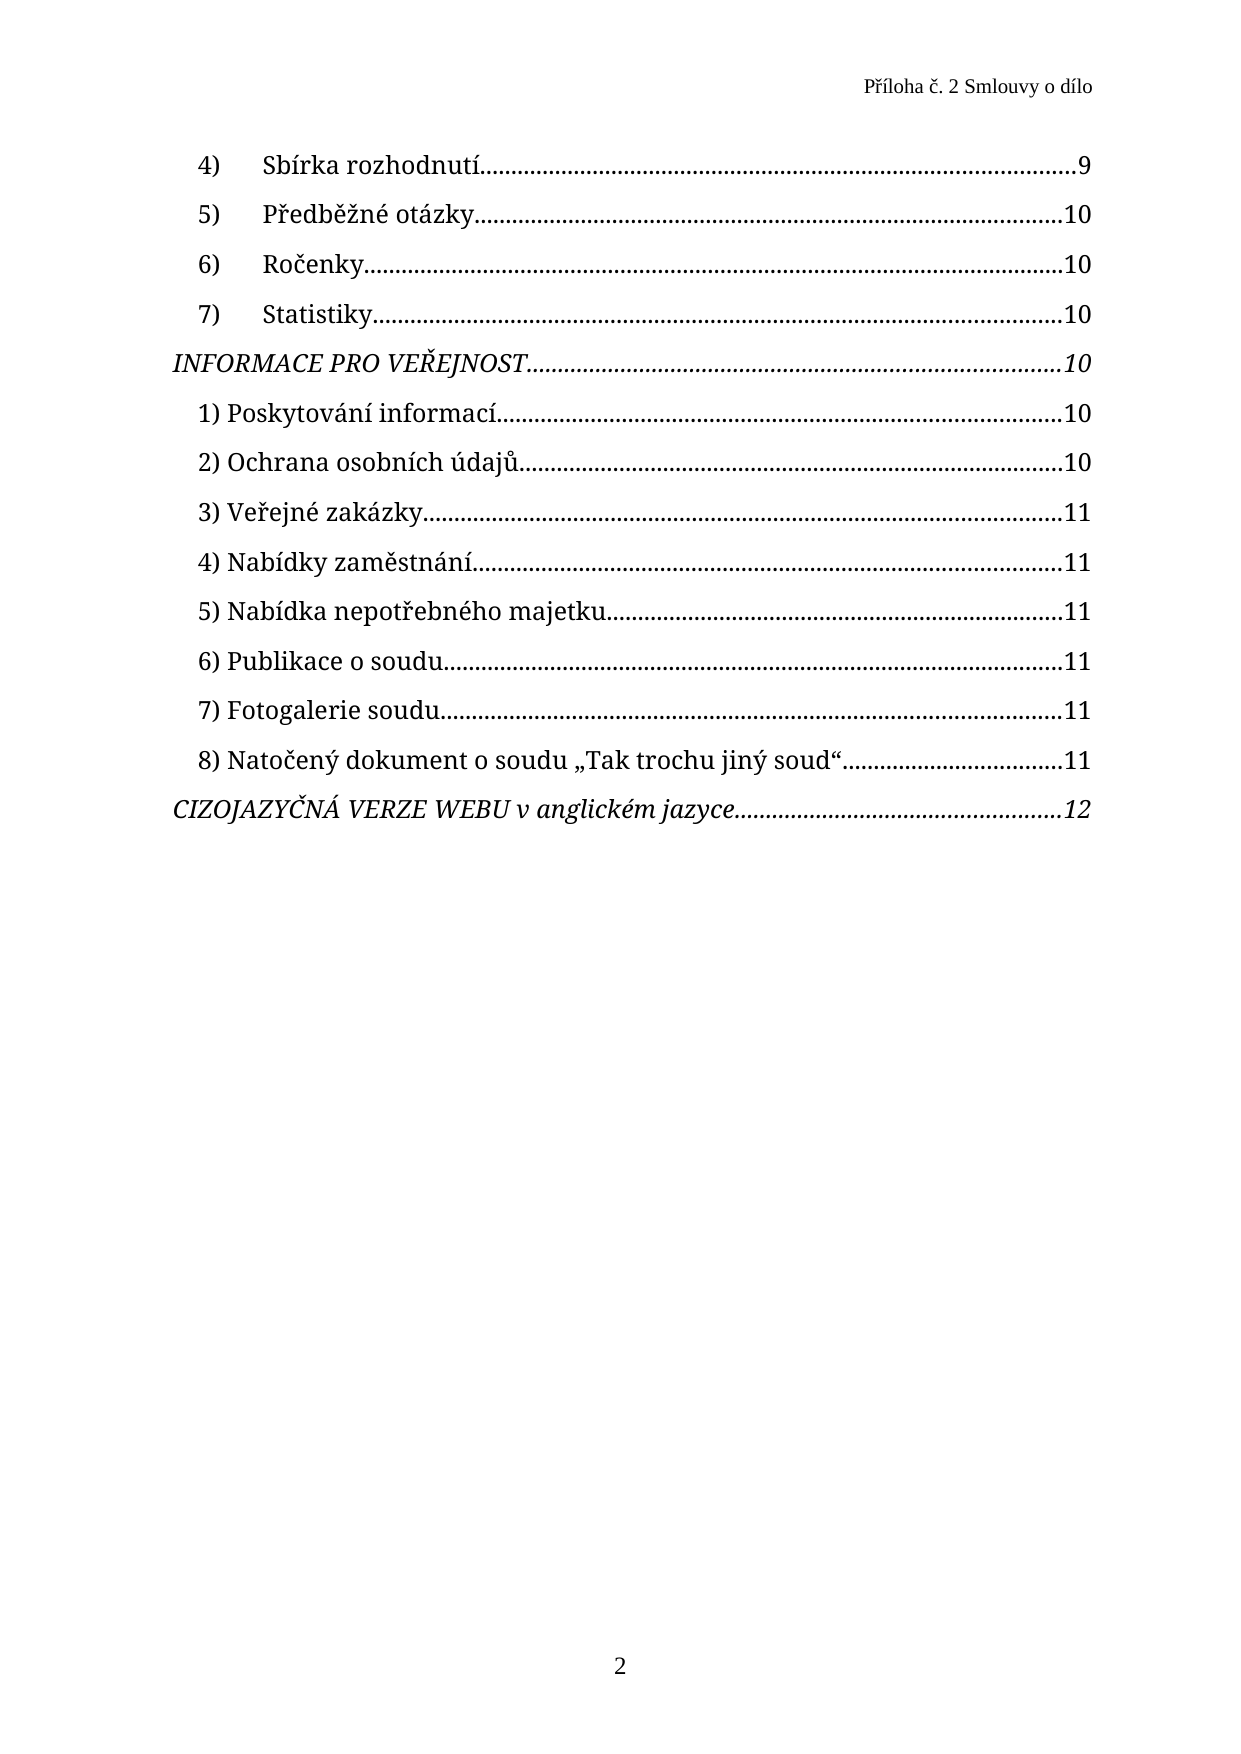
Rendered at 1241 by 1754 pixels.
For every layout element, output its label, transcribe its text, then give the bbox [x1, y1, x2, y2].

text CIZOJAZYČNÁ VERZE WEBU v anglickém jazyce 12 [173, 792, 1093, 826]
text INFORMACE PRO VEŘEJNOST 10 [173, 346, 1093, 380]
text 8) Natočený dokument o soudu „Tak trochu jiný soud“ 11 [198, 743, 1093, 777]
text 6) Publikace o soudu 11 [198, 643, 1093, 677]
text 4) Nabídky zaměstnání 11 [198, 544, 1093, 578]
text 5) Předběžné otázky 10 [198, 197, 1093, 231]
text 5) Nabídka nepotřebného majetku 11 [198, 594, 1093, 628]
text 2) Ochrana osobních údajů 10 [198, 445, 1093, 479]
text 6) Ročenky 10 [198, 247, 1093, 281]
text 7) Fotogalerie soudu 11 [198, 693, 1093, 727]
text 3) Veřejné zakázky 11 [198, 495, 1093, 529]
text 4) Sbírka rozhodnutí 9 [198, 148, 1093, 182]
text 7) Statistiky 10 [198, 296, 1093, 330]
text 1) Poskytování informací 10 [198, 396, 1093, 429]
